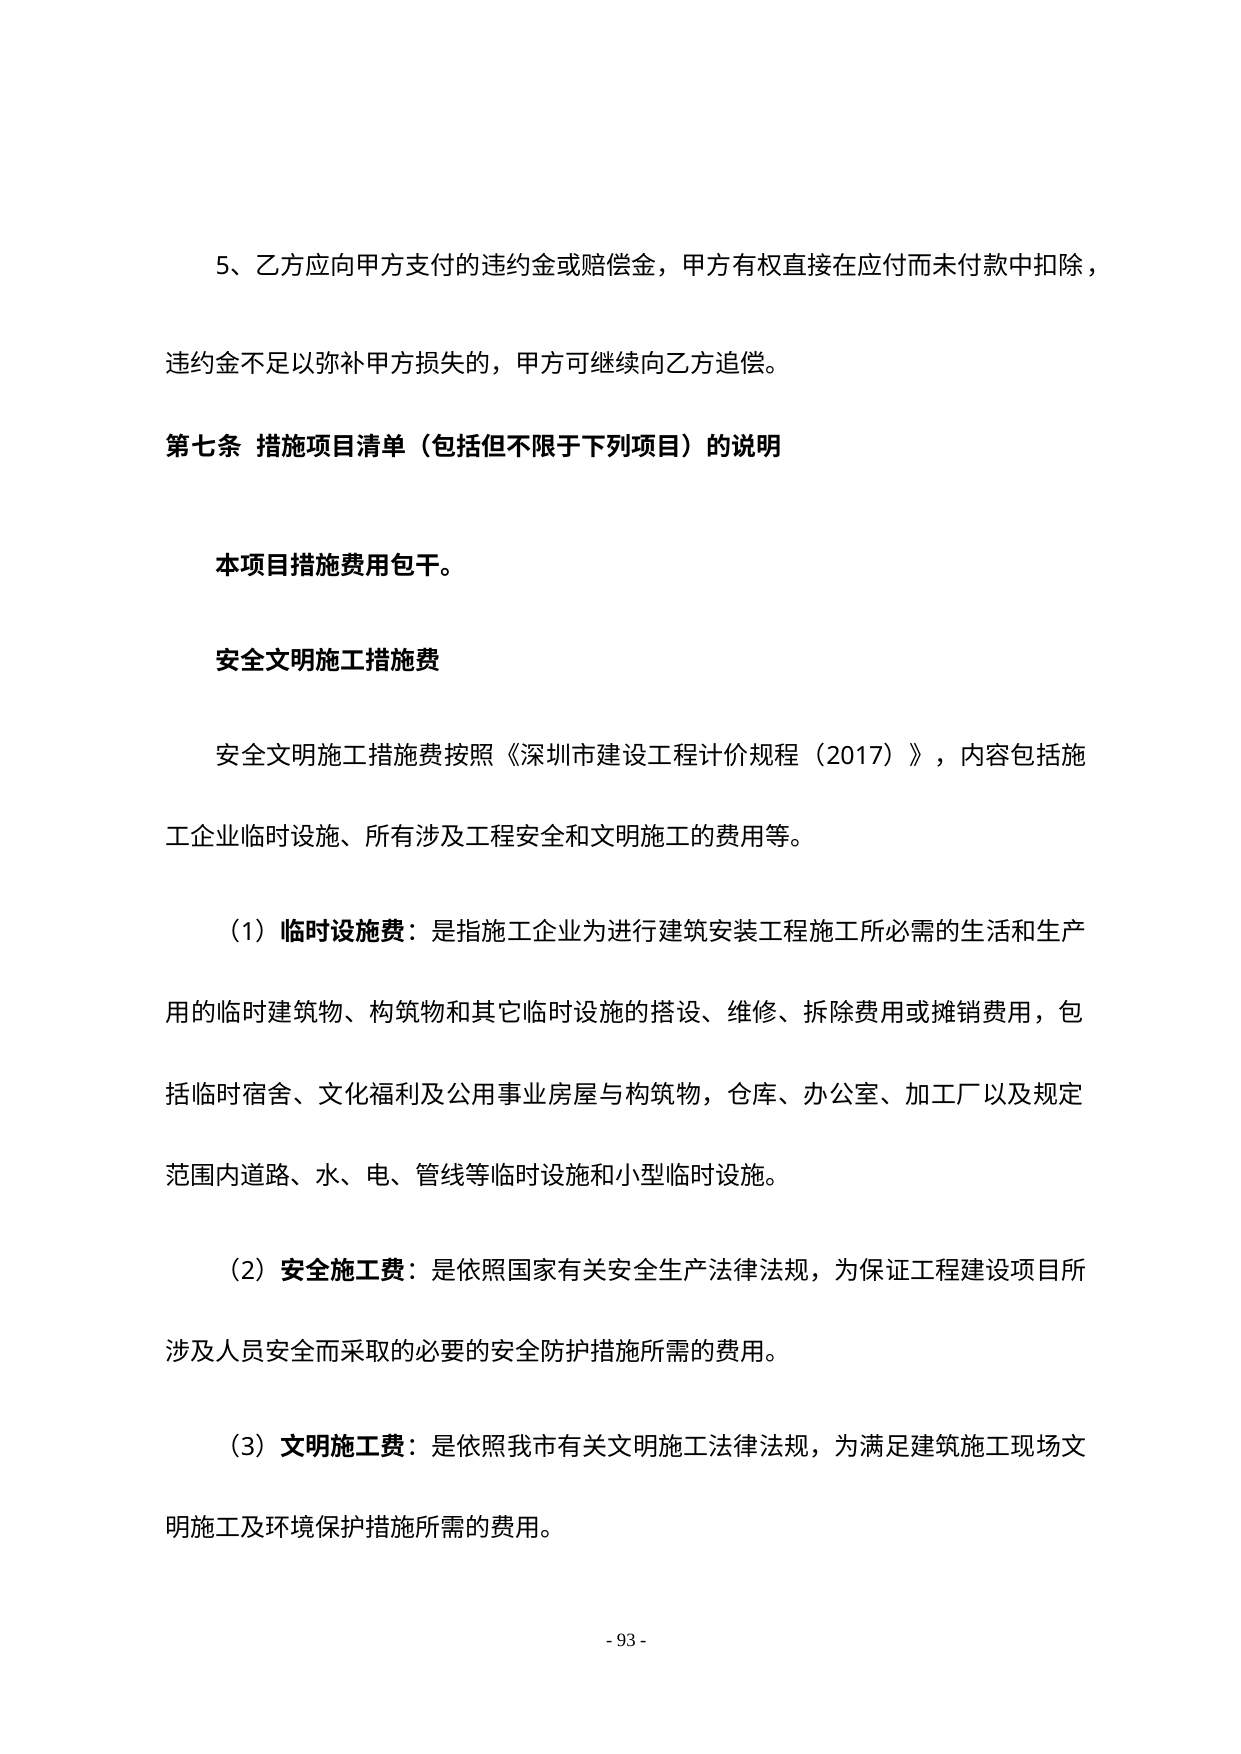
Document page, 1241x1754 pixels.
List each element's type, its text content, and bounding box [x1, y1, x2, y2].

list 临时设施费：是指施工企业为进行建筑安装工程施工所必需的生活和生产用的临时建筑物、构筑物和其它临时设施的搭设、维修、拆除费用或摊销费用，包括临时宿舍、文化福利及公用事业房屋与构筑物，仓库、办公室、加工厂以及规定范围内道路、水、电、管线等临时设施和小型临时设施。 [165, 897, 1087, 1206]
text 第七条 措施项目清单（包括但不限于下列项目）的说明 [165, 412, 1087, 477]
list 安全施工费：是依照国家有关安全生产法律法规，为保证工程建设项目所涉及人员安全而采取的必要的安全防护措施所需的费用。 [165, 1236, 1087, 1382]
text 安全文明施工措施费 [165, 626, 1087, 691]
list 文明施工费：是依照我市有关文明施工法律法规，为满足建筑施工现场文明施工及环境保护措施所需的费用。 [165, 1412, 1087, 1558]
text 安全文明施工措施费按照《深圳市建设工程计价规程（2017）》，内容包括施工企业临时设施、所有涉及工程安全和文明施工的费用等。 [165, 721, 1087, 867]
text 本项目措施费用包干。 [165, 531, 1087, 596]
text 5、乙方应向甲方支付的违约金或赔偿金，甲方有权直接在应付而未付款中扣除，违约金不足以弥补甲方损失的，甲方可继续向乙方追偿。 [165, 231, 1087, 394]
